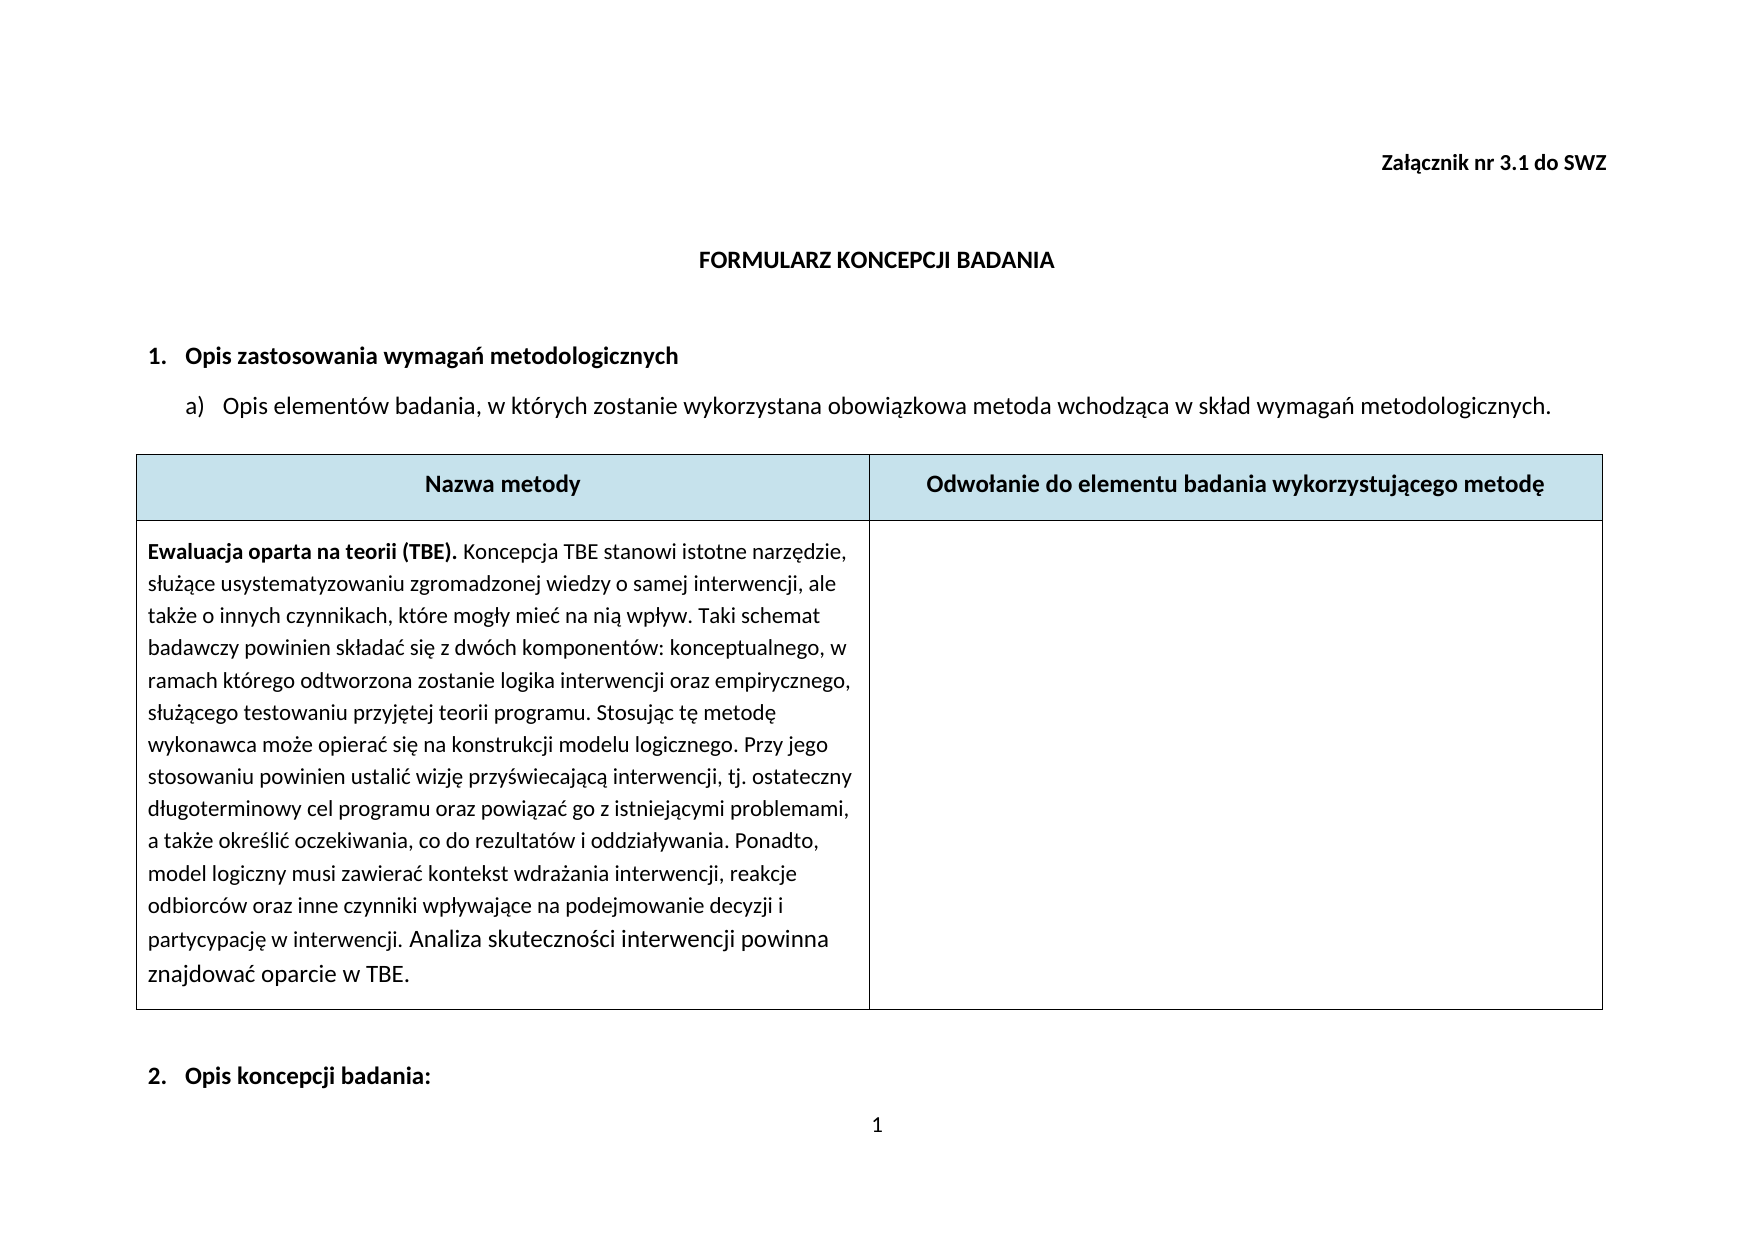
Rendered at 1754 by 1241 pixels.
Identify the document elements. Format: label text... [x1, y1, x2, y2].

text Załącznik nr 3.1 do SWZ [148, 148, 1606, 176]
text FORMULARZ KONCEPCJI BADANIA [148, 244, 1606, 274]
table_cell [870, 521, 1602, 1009]
list Opis elementów badania, w których zostanie wykorzystana obowiązkowa metoda wchodząca w skład wymagań metodologicznych. [185, 390, 1606, 421]
table_header Nazwa metody [137, 455, 869, 520]
table_header Odwołanie do elementu badania wykorzystującego metodę [870, 455, 1602, 520]
table_cell Ewaluacja oparta na teorii (TBE). Koncepcja TBE stanowi istotne narzędzie, służące usystematyzowaniu zgromadzonej wiedzy o samej interwencji, ale także o innych czynnikach, które mogły mieć na nią wpływ. Taki schemat badawczy powinien składać się z dwóch komponentów: konceptualnego, w ramach którego odtworzona zostanie logika interwencji oraz empirycznego, służącego testowaniu przyjętej teorii programu. Stosując tę metodę wykonawca może opierać się na konstrukcji modelu logicznego. Przy jego stosowaniu powinien ustalić wizję przyświecającą interwencji, tj. ostateczny długoterminowy cel programu oraz powiązać go z istniejącymi problemami, a także określić oczekiwania, co do rezultatów i oddziaływania. Ponadto, model logiczny musi zawierać kontekst wdrażania interwencji, reakcje odbiorców oraz inne czynniki wpływające na podejmowanie decyzji i partycypację w interwencji. Analiza skuteczności interwencji powinna znajdować oparcie w TBE. [137, 521, 869, 1009]
list Opis koncepcji badania: [148, 1060, 1606, 1091]
list Opis zastosowania wymagań metodologicznych [148, 341, 1606, 371]
